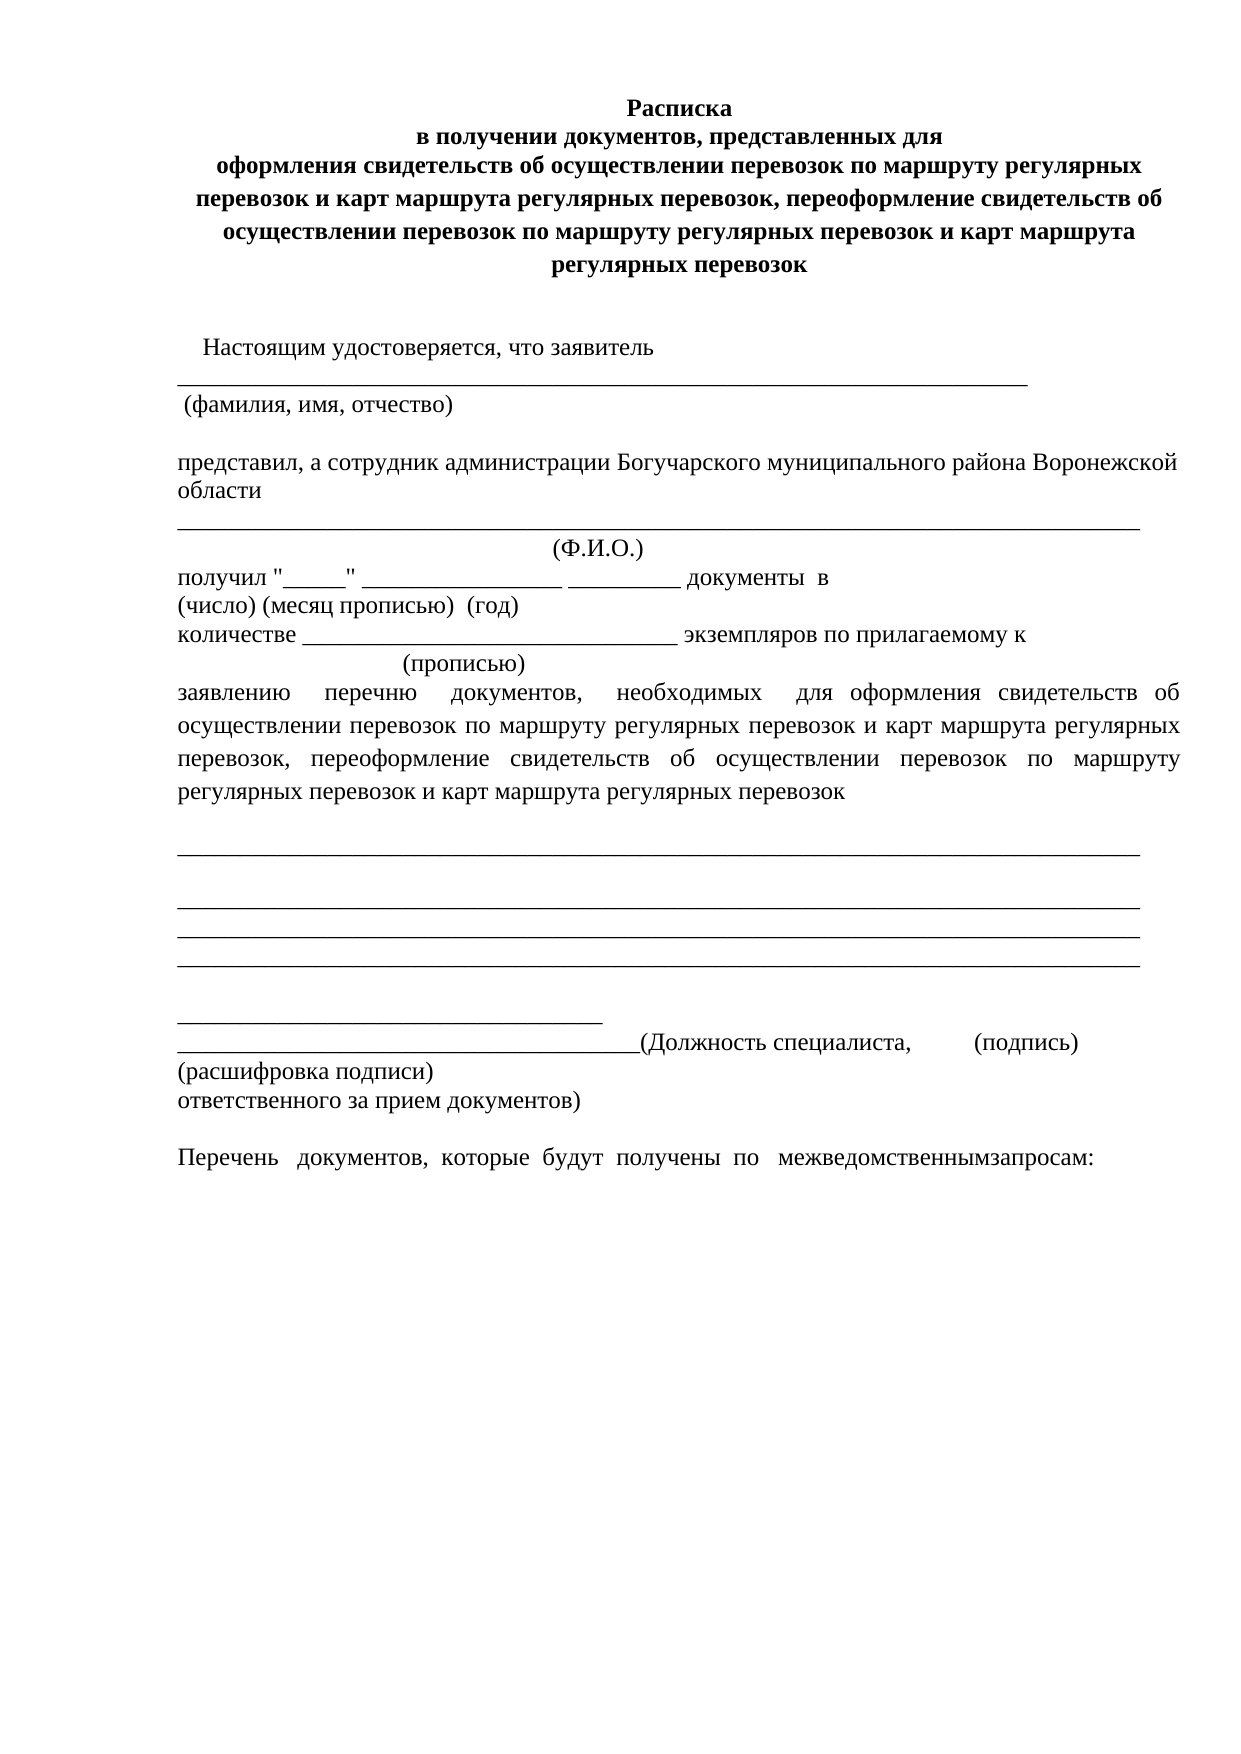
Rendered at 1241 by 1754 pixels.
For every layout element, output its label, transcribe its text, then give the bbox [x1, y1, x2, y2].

text в получении документов, представленных для [177, 121, 1181, 150]
text _____________________________________________________________________________ [177, 830, 1181, 858]
text (число) (месяц прописью) (год) [177, 591, 1181, 619]
text (фамилия, имя, отчество) [177, 389, 1181, 418]
text __________________________________ _____________________________________(Должность специалиста, (подпись) (расшифровка подписи) [177, 998, 1181, 1085]
text Настоящим удостоверяется, что заявитель [177, 332, 1181, 361]
text (прописью) [177, 648, 1181, 677]
text представил, а сотрудник администрации Богучарского муниципального района Воронежской области _____________________________________________________________________________ [177, 447, 1181, 533]
text (Ф.И.О.) [177, 533, 1181, 562]
text количестве ______________________________ экземпляров по прилагаемому к [177, 619, 1181, 648]
text получил "_____" ________________ _________ документы в [177, 562, 1181, 591]
text _____________________________________________________________________________ [177, 941, 1181, 970]
text _____________________________________________________________________________ [177, 912, 1181, 941]
text Расписка [177, 93, 1181, 121]
text ____________________________________________________________________ [177, 361, 1181, 389]
text оформления свидетельств об осуществлении перевозок по маршруту регулярных перевозок и карт маршрута регулярных перевозок, переоформление свидетельств об осуществлении перевозок по маршруту регулярных перевозок и карт маршрута регулярных перевозок [177, 150, 1181, 278]
text _____________________________________________________________________________ [177, 883, 1181, 912]
text Перечень документов, которые будут получены по межведомственнымзапросам: [177, 1142, 1181, 1171]
text заявлению перечню документов, необходимых для оформления свидетельств об осуществлении перевозок по маршруту регулярных перевозок и карт маршрута регулярных перевозок, переоформление свидетельств об осуществлении перевозок по маршруту регулярных перевозок и карт маршрута регулярных перевозок [177, 677, 1181, 804]
text ответственного за прием документов) [177, 1085, 1181, 1113]
